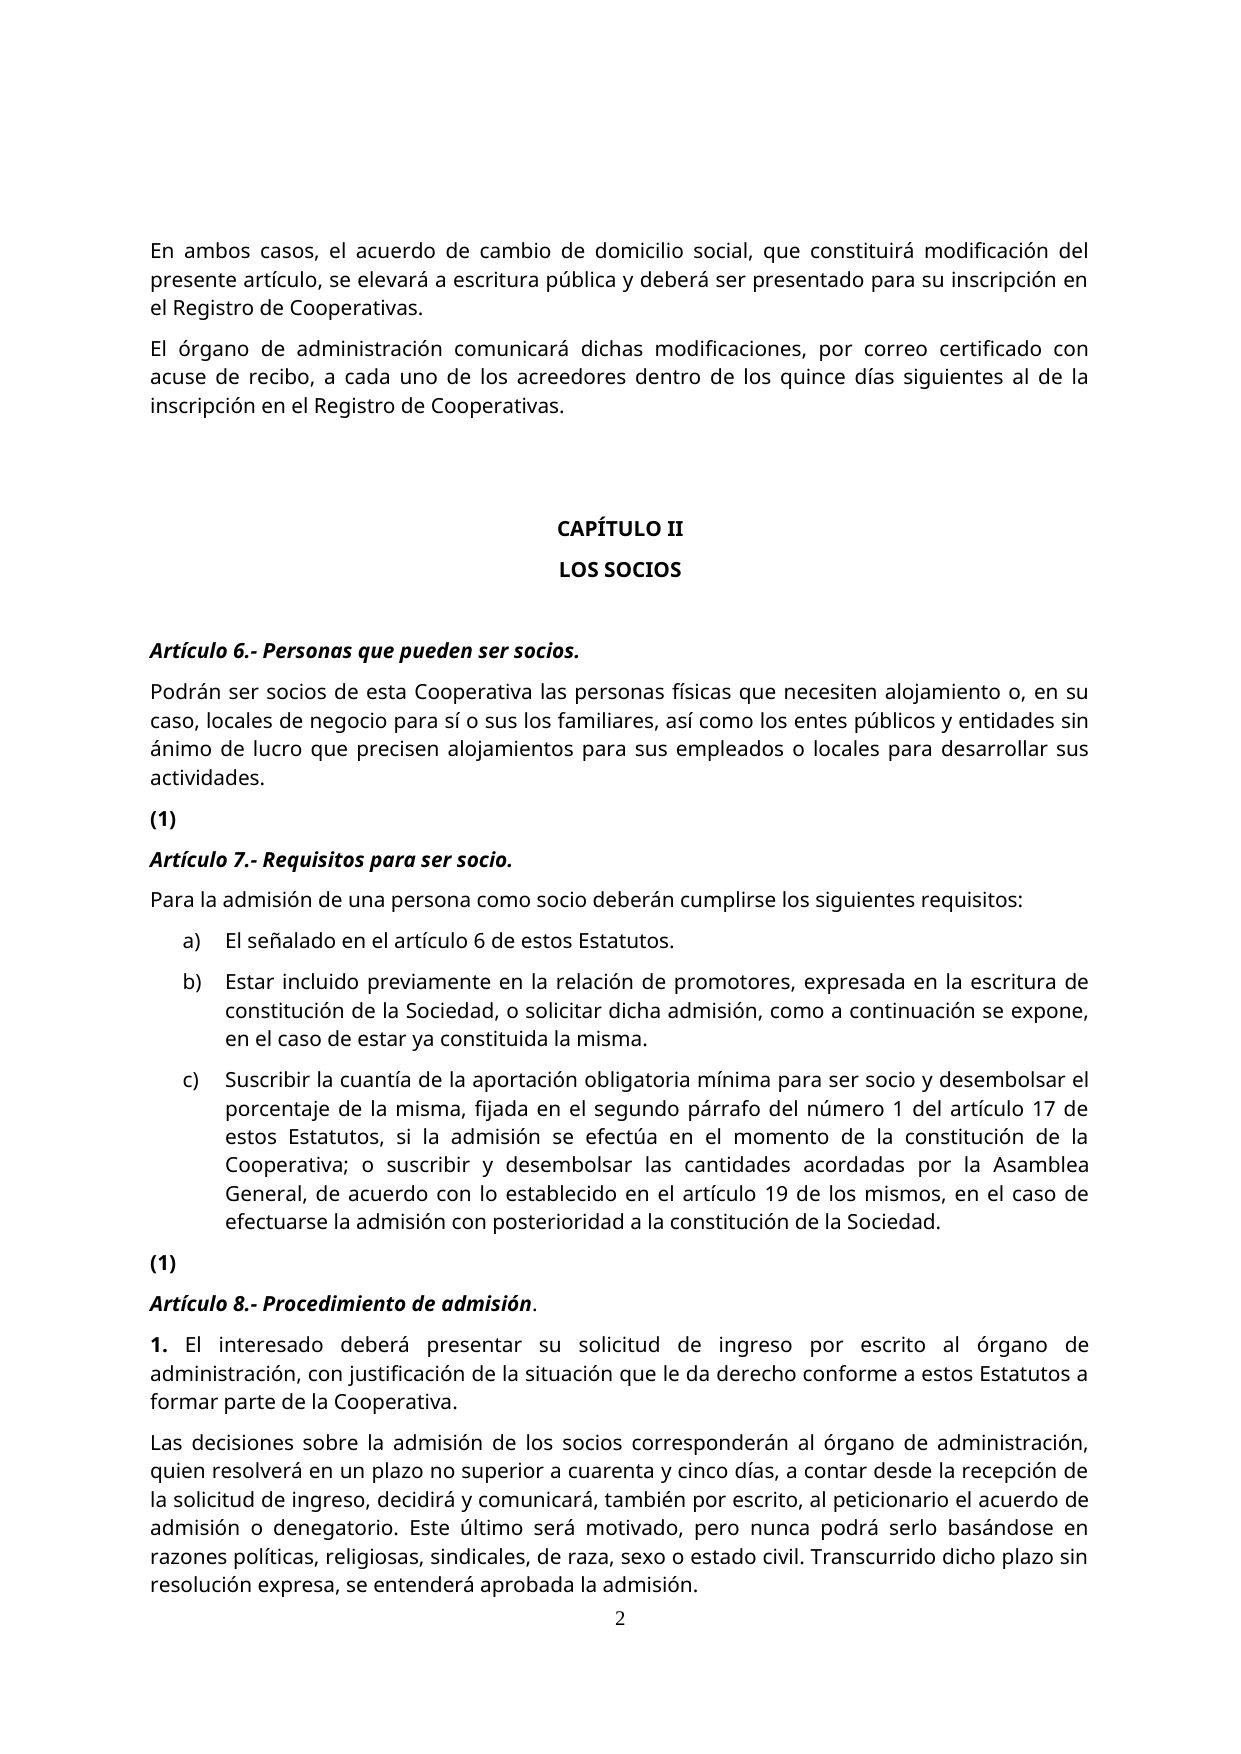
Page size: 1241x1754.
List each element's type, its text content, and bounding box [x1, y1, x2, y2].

text (1) [150, 804, 1090, 832]
text Artículo 6.- Personas que pueden ser socios. [150, 637, 1090, 665]
text CAPÍTULO II [150, 514, 1090, 542]
text Para la admisión de una persona como socio deberán cumplirse los siguientes requisitos: [150, 886, 1090, 914]
text LOS SOCIOS [150, 555, 1090, 583]
text a) El señalado en el artículo 6 de estos Estatutos. [182, 927, 1090, 955]
text El órgano de administración comunicará dichas modificaciones, por correo certificado con acuse de recibo, a cada uno de los acreedores dentro de los quince días siguientes al de la inscripción en el Registro de Cooperativas. [150, 334, 1090, 419]
text Artículo 7.- Requisitos para ser socio. [150, 845, 1090, 873]
text c) Suscribir la cuantía de la aportación obligatoria mínima para ser socio y desembolsar el porcentaje de la misma, fijada en el segundo párrafo del número 1 del artículo 17 de estos Estatutos, si la admisión se efectúa en el momento de la constitución de la Cooperativa; o suscribir y desembolsar las cantidades acordadas por la Asamblea General, de acuerdo con lo establecido en el artículo 19 de los mismos, en el caso de efectuarse la admisión con posterioridad a la constitución de la Sociedad. [182, 1065, 1090, 1236]
text Podrán ser socios de esta Cooperativa las personas físicas que necesiten alojamiento o, en su caso, locales de negocio para sí o sus los familiares, así como los entes públicos y entidades sin ánimo de lucro que precisen alojamientos para sus empleados o locales para desarrollar sus actividades. [150, 677, 1090, 791]
text 1. El interesado deberá presentar su solicitud de ingreso por escrito al órgano de administración, con justificación de la situación que le da derecho conforme a estos Estatutos a formar parte de la Cooperativa. [150, 1330, 1090, 1416]
text b) Estar incluido previamente en la relación de promotores, expresada en la escritura de constitución de la Sociedad, o solicitar dicha admisión, como a continuación se expone, en el caso de estar ya constituida la misma. [182, 967, 1090, 1053]
text Artículo 8.- Procedimiento de admisión. [150, 1289, 1090, 1318]
text (1) [150, 1248, 1090, 1277]
text Las decisiones sobre la admisión de los socios corresponderán al órgano de administración, quien resolverá en un plazo no superior a cuarenta y cinco días, a contar desde la recepción de la solicitud de ingreso, decidirá y comunicará, también por escrito, al peticionario el acuerdo de admisión o denegatorio. Este último será motivado, pero nunca podrá serlo basándose en razones políticas, religiosas, sindicales, de raza, sexo o estado civil. Transcurrido dicho plazo sin resolución expresa, se entenderá aprobada la admisión. [150, 1428, 1090, 1599]
text En ambos casos, el acuerdo de cambio de domicilio social, que constituirá modificación del presente artículo, se elevará a escritura pública y deberá ser presentado para su inscripción en el Registro de Cooperativas. [150, 236, 1090, 322]
